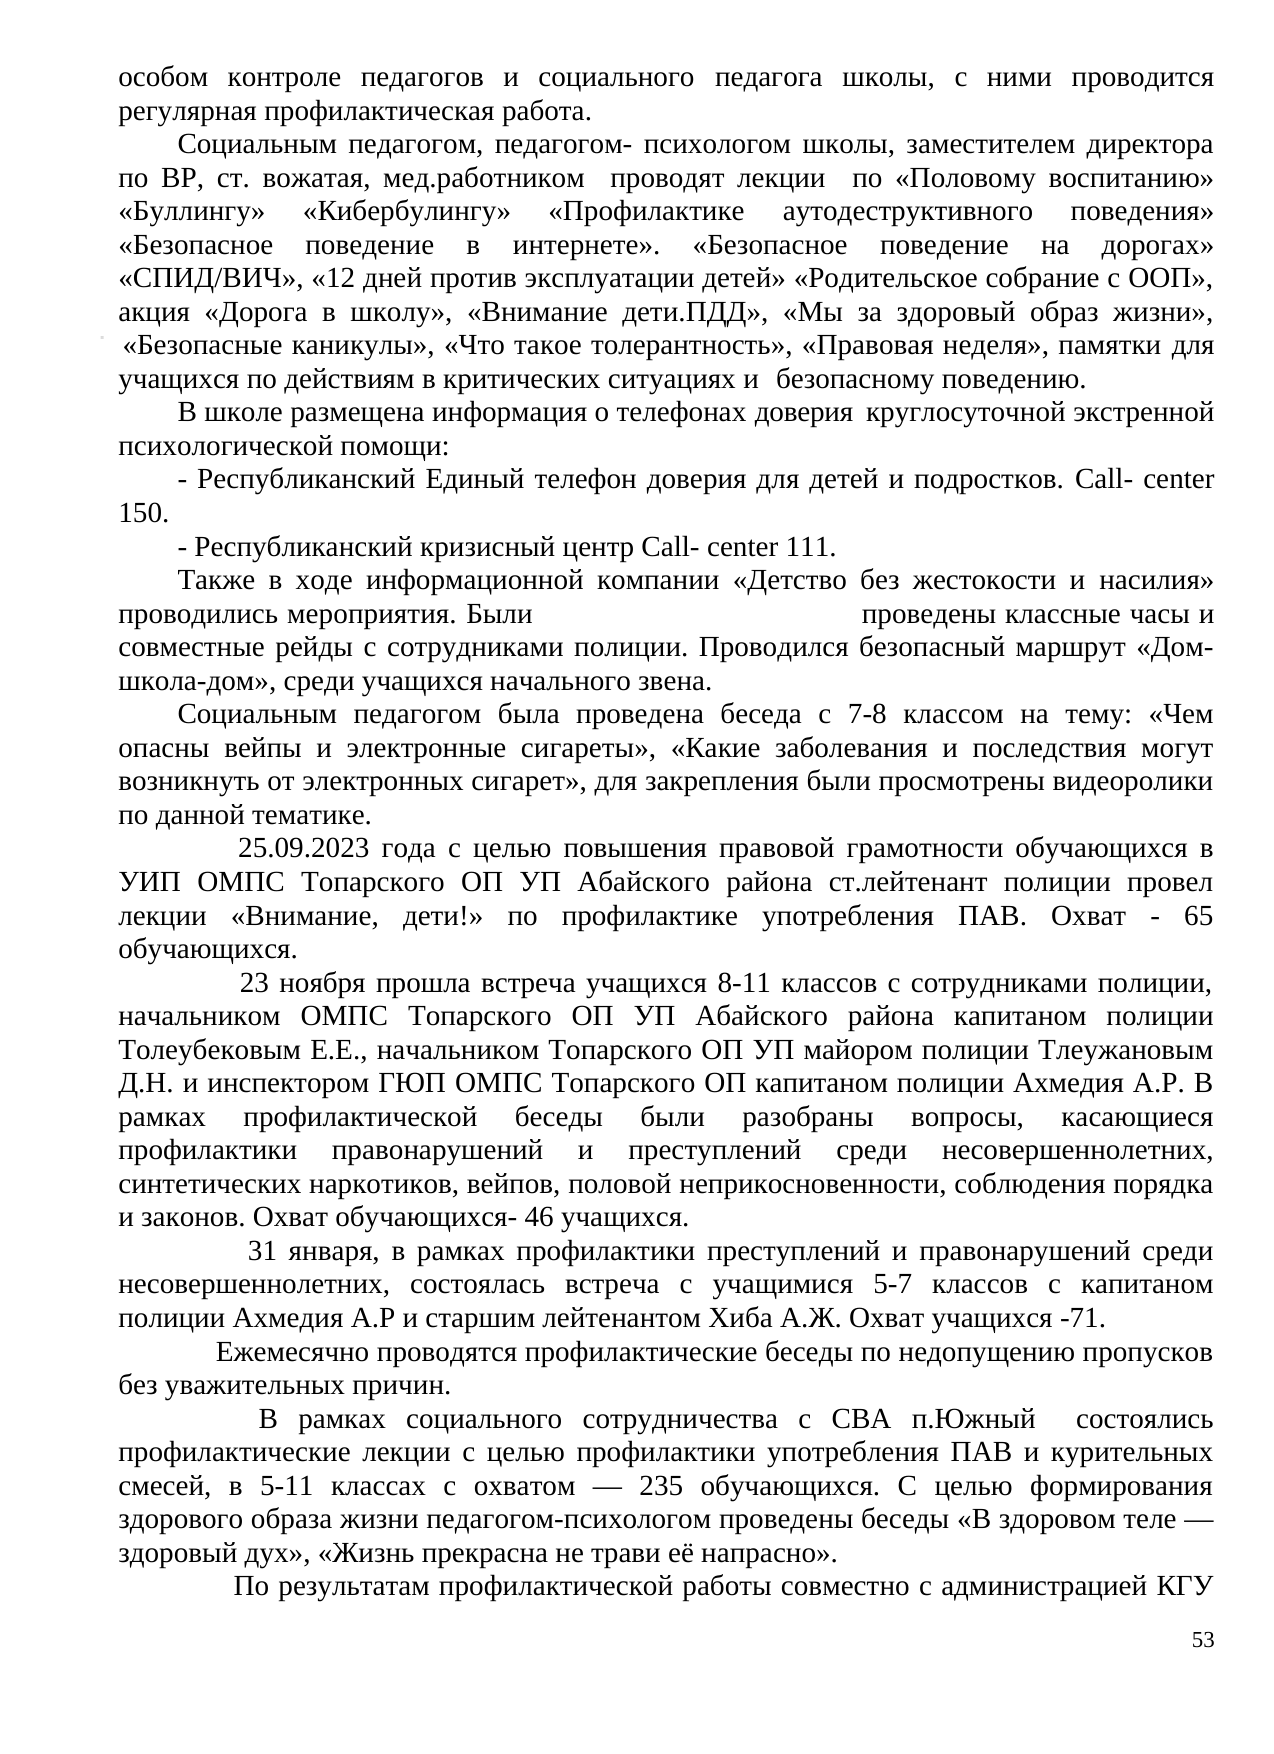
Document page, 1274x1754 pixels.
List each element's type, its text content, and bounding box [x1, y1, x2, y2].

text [118, 59, 1214, 126]
text В рамках социального сотрудничества с СВА п.Южный состоялись профилактические лекции с целью профилактики употребления ПАВ и курительных смесей, в 5-11 классах с охватом — 235 обучающихся. С целью формирования здорового образа жизни педагогом-психологом проведены беседы «В здоровом теле —здоровый дух», «Жизнь прекрасна не трави её напрасно». [118, 1401, 1214, 1568]
text Также в ходе информационной компании «Детство без жестокости и насилия» проводились мероприятия. Были проведены классные часы и совместные рейды с сотрудниками полиции. Проводился безопасный маршрут «Дом-школа-дом», среди учащихся начального звена. [118, 562, 1214, 696]
text 25.09.2023 года с целью повышения правовой грамотности обучающихся в УИП ОМПС Топарского ОП УП Абайского района ст.лейтенант полиции провел лекции «Внимание, дети!» по профилактике употребления ПАВ. Охват - 65 обучающихся. [118, 831, 1214, 965]
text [118, 1568, 1214, 1602]
text 23 ноября прошла встреча учащихся 8-11 классов с сотрудниками полиции, начальником ОМПС Топарского ОП УП Абайского района капитаном полиции Толеубековым Е.Е., начальником Топарского ОП УП майором полиции Тлеужановым Д.Н. и инспектором ГЮП ОМПС Топарского ОП капитаном полиции Ахмедия А.Р. В рамках профилактической беседы были разобраны вопросы, касающиеся профилактики правонарушений и преступлений среди несовершеннолетних, синтетических наркотиков, вейпов, половой неприкосновенности, соблюдения порядка и законов. Охват обучающихся- 46 учащихся. [118, 965, 1214, 1233]
text Ежемесячно проводятся профилактические беседы по недопущению пропусков без уважительных причин. [118, 1334, 1214, 1401]
text Социальным педагогом, педагогом- психологом школы, заместителем директора по ВР, ст. вожатая, мед.работником проводят лекции по «Половому воспитанию» «Буллингу» «Кибербулингу» «Профилактике аутодеструктивного поведения» «Безопасное поведение в интернете». «Безопасное поведение на дорогах» «СПИД/ВИЧ», «12 дней против эксплуатации детей» «Родительское собрание с ООП», акция «Дорога в школу», «Внимание дети.ПДД», «Мы за здоровый образ жизни», «Безопасные каникулы», «Что такое толерантность», «Правовая неделя», памятки для учащихся по действиям в критических ситуациях и безопасному поведению. [118, 126, 1214, 394]
text Социальным педагогом была проведена беседа с 7-8 классом на тему: «Чем опасны вейпы и электронные сигареты», «Какие заболевания и последствия могут возникнуть от электронных сигарет», для закрепления были просмотрены видеоролики по данной тематике. [118, 696, 1214, 831]
text 31 января, в рамках профилактики преступлений и правонарушений среди несовершеннолетних, состоялась встреча с учащимися 5-7 классов с капитаном полиции Ахмедия А.Р и старшим лейтенантом Хиба А.Ж. Охват учащихся -71. [118, 1233, 1214, 1334]
text В школе размещена информация о телефонах доверия круглосуточной экстренной психологической помощи: [118, 394, 1214, 462]
text - Республиканский кризисный центр Call- center 111. [118, 529, 1214, 562]
text - Республиканский Единый телефон доверия для детей и подростков. Call- center 150. [118, 462, 1214, 529]
